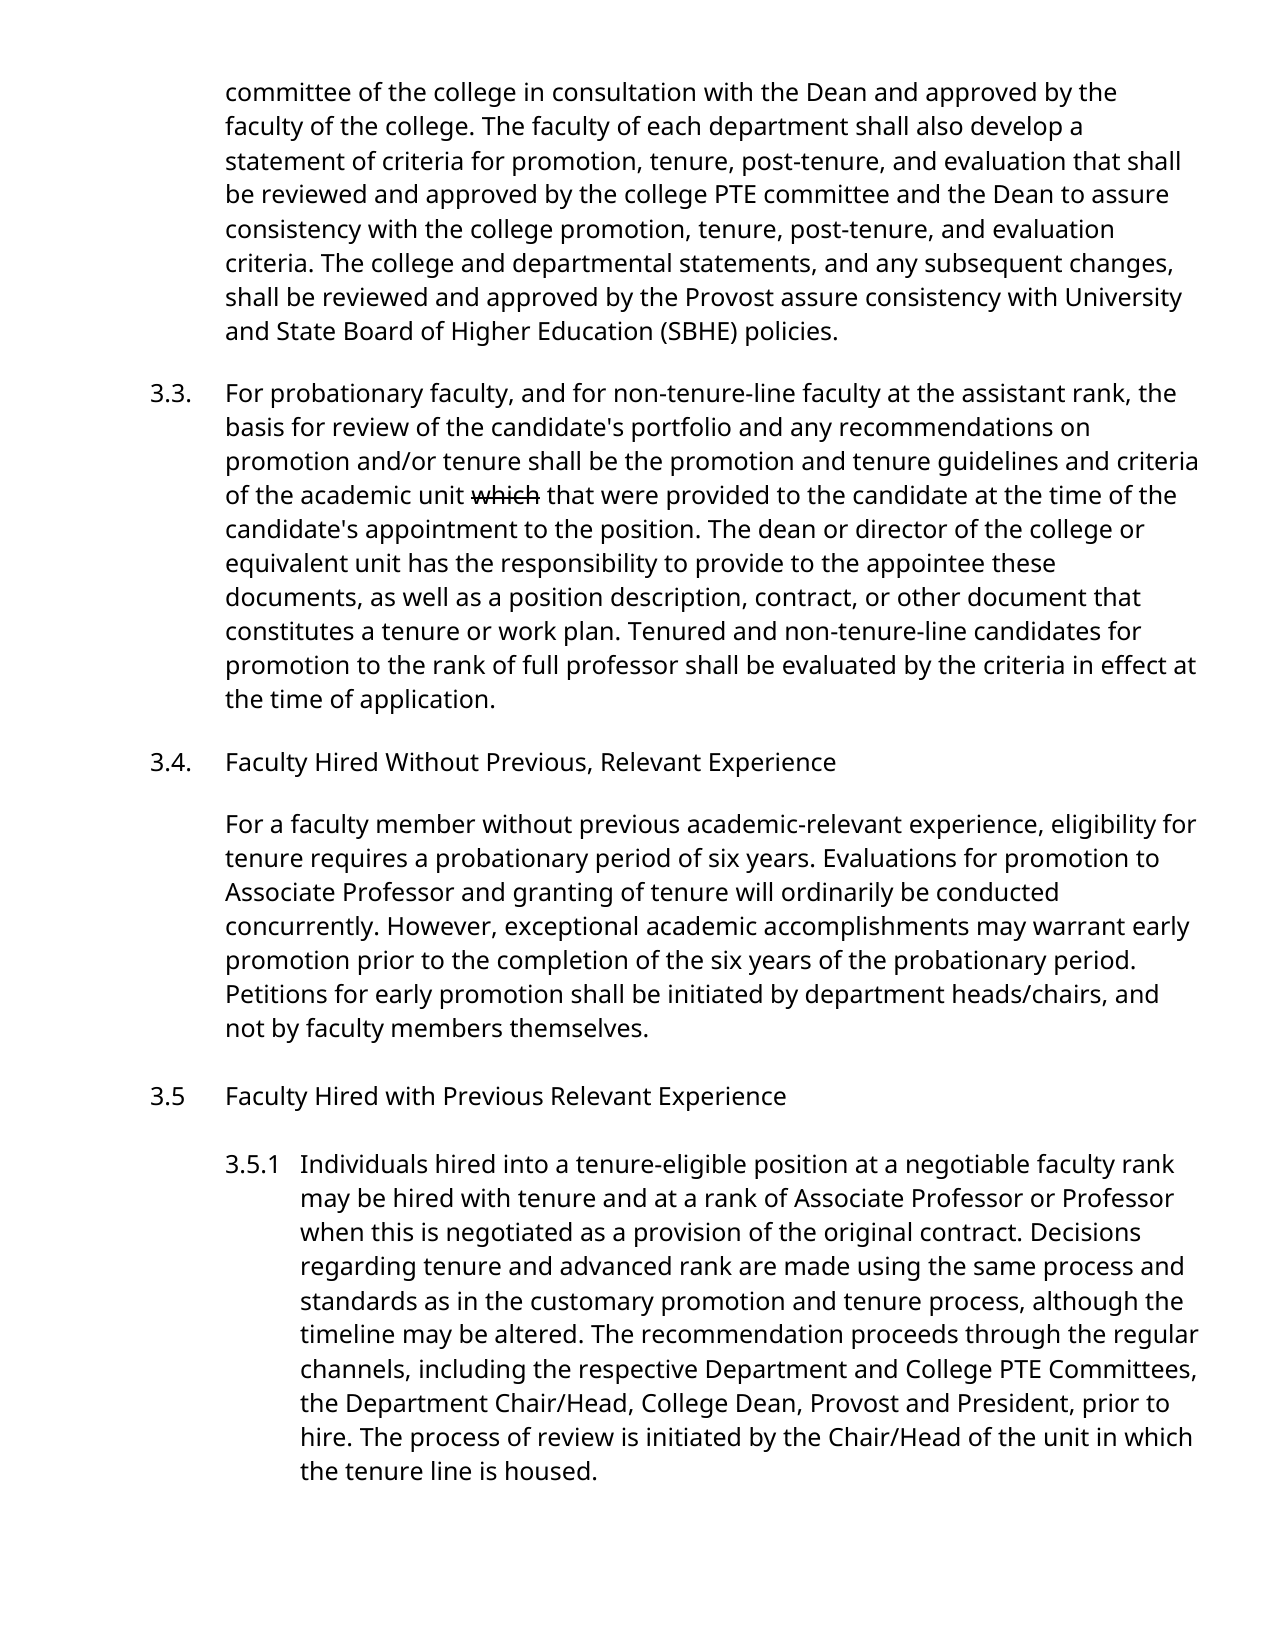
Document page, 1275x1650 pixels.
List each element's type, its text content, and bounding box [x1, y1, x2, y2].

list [150, 75, 1200, 376]
list Faculty Hired Without Previous, Relevant Experience [150, 744, 1200, 778]
list For probationary faculty, and for non-tenure-line faculty at the assistant rank, the basis for review of the candidate's portfolio and any recommendations on promotion and/or tenure shall be the promotion and tenure guidelines and criteria of the academic unit which that were provided to the candidate at the time of the candidate's appointment to the position. The dean or director of the college or equivalent unit has the responsibility to provide to the appointee these documents, as well as a position description, contract, or other document that constitutes a tenure or work plan. Tenured and non-tenure-line candidates for promotion to the rank of full professor shall be evaluated by the criteria in effect at the time of application. [150, 376, 1200, 744]
text 3.5.1 Individuals hired into a tenure-eligible position at a negotiable faculty rank may be hired with tenure and at a rank of Associate Professor or Professor when this is negotiated as a provision of the original contract. Decisions regarding tenure and advanced rank are made using the same process and standards as in the customary promotion and tenure process, although the timeline may be altered. The recommendation proceeds through the regular channels, including the respective Department and College PTE Committees, the Department Chair/Head, College Dean, Provost and President, prior to hire. The process of review is initiated by the Chair/Head of the unit in which the tenure line is housed. [225, 1147, 1200, 1487]
text 3.5 Faculty Hired with Previous Relevant Experience [150, 1079, 1200, 1113]
text For a faculty member without previous academic-relevant experience, eligibility for tenure requires a probationary period of six years. Evaluations for promotion to Associate Professor and granting of tenure will ordinarily be conducted concurrently. However, exceptional academic accomplishments may warrant early promotion prior to the completion of the six years of the probationary period. Petitions for early promotion shall be initiated by department heads/chairs, and not by faculty members themselves. [225, 806, 1200, 1045]
